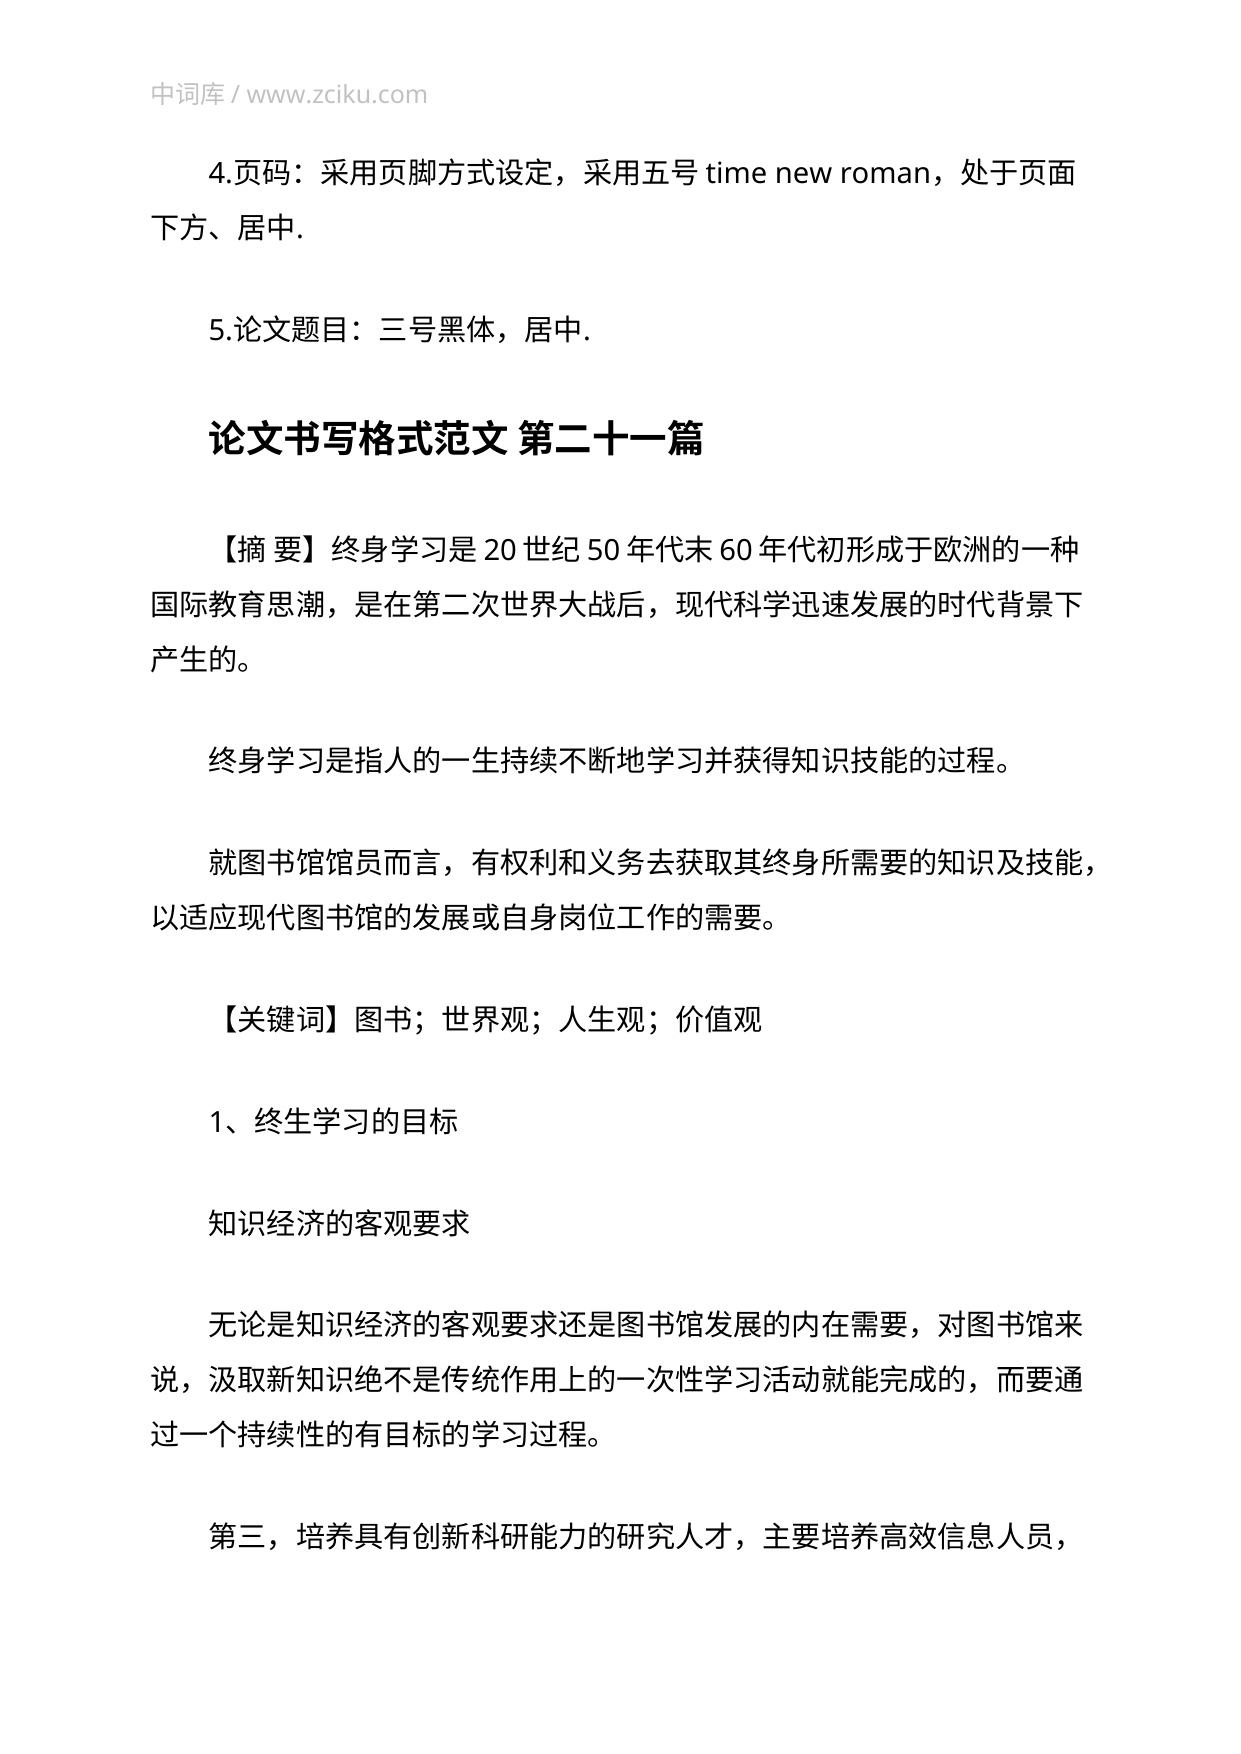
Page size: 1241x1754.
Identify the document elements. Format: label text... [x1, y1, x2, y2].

text 1、终生学习的目标 [150, 1098, 1090, 1141]
text 就图书馆馆员而言，有权利和义务去获取其终身所需要的知识及技能，以适应现代图书馆的发展或自身岗位工作的需要。 [150, 840, 1090, 937]
text 终身学习是指人的一生持续不断地学习并获得知识技能的过程。 [150, 738, 1090, 780]
text 论文书写格式范文 第二十一篇 [150, 409, 1090, 463]
text 无论是知识经济的客观要求还是图书馆发展的内在需要，对图书馆来说，汲取新知识绝不是传统作用上的一次性学习活动就能完成的，而要通过一个持续性的有目标的学习过程。 [150, 1302, 1090, 1454]
text 知识经济的客观要求 [150, 1200, 1090, 1242]
text 4.页码：采用页脚方式设定，采用五号time new roman，处于页面下方、居中. [150, 150, 1090, 247]
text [150, 1513, 1090, 1556]
text 5.论文题目：三号黑体，居中. [150, 307, 1090, 349]
text 【摘 要】终身学习是20世纪50年代末60年代初形成于欧洲的一种国际教育思潮，是在第二次世界大战后，现代科学迅速发展的时代背景下产生的。 [150, 526, 1090, 678]
text 【关键词】图书；世界观；人生观；价值观 [150, 996, 1090, 1039]
